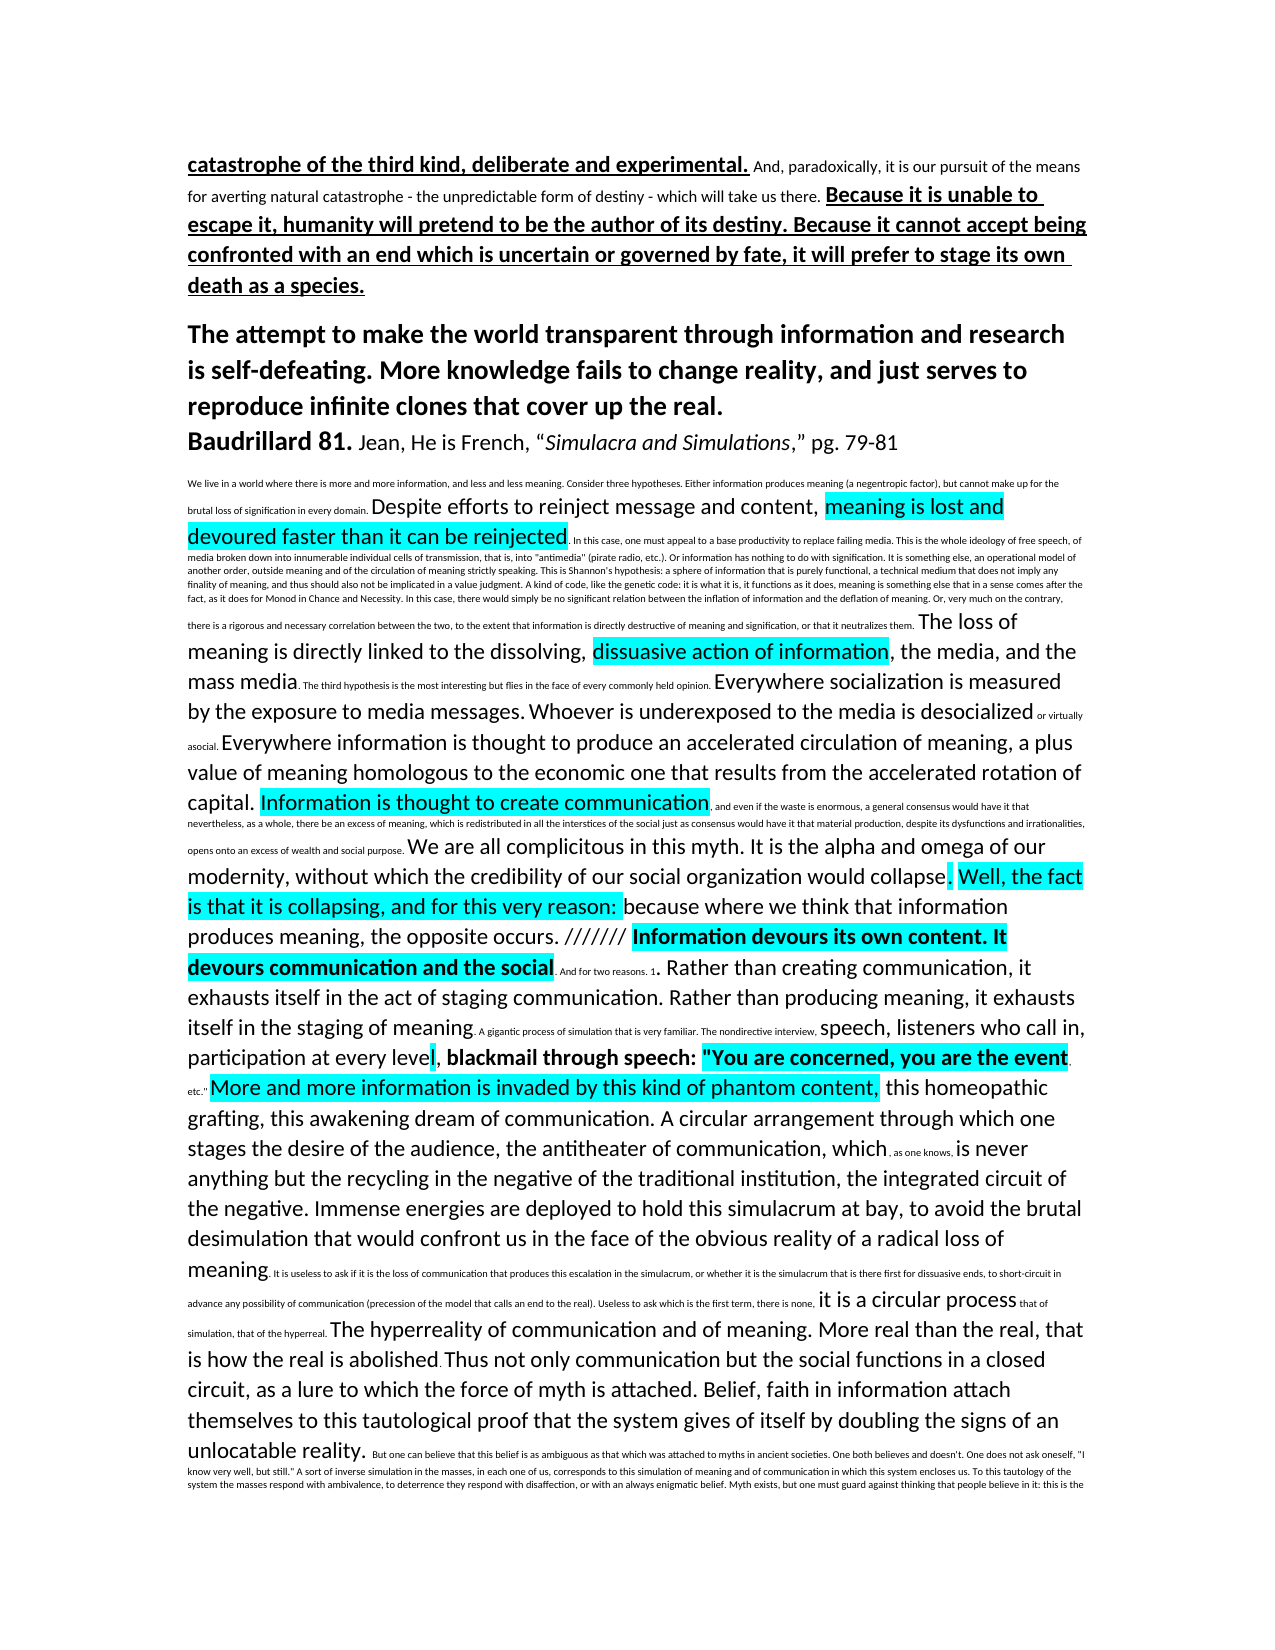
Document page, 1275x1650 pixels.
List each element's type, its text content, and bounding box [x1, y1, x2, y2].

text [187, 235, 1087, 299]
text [187, 477, 1087, 1491]
subtitle The attempt to make the world transparent through information and research is self-defeating. More knowledge fails to change reality, and just serves to reproduce infinite clones that cover up the real. [187, 318, 1087, 422]
text Baudrillard 81. Jean, He is French, “Simulacra and Simulations,” pg. 79-81 [187, 424, 1087, 458]
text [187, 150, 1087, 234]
